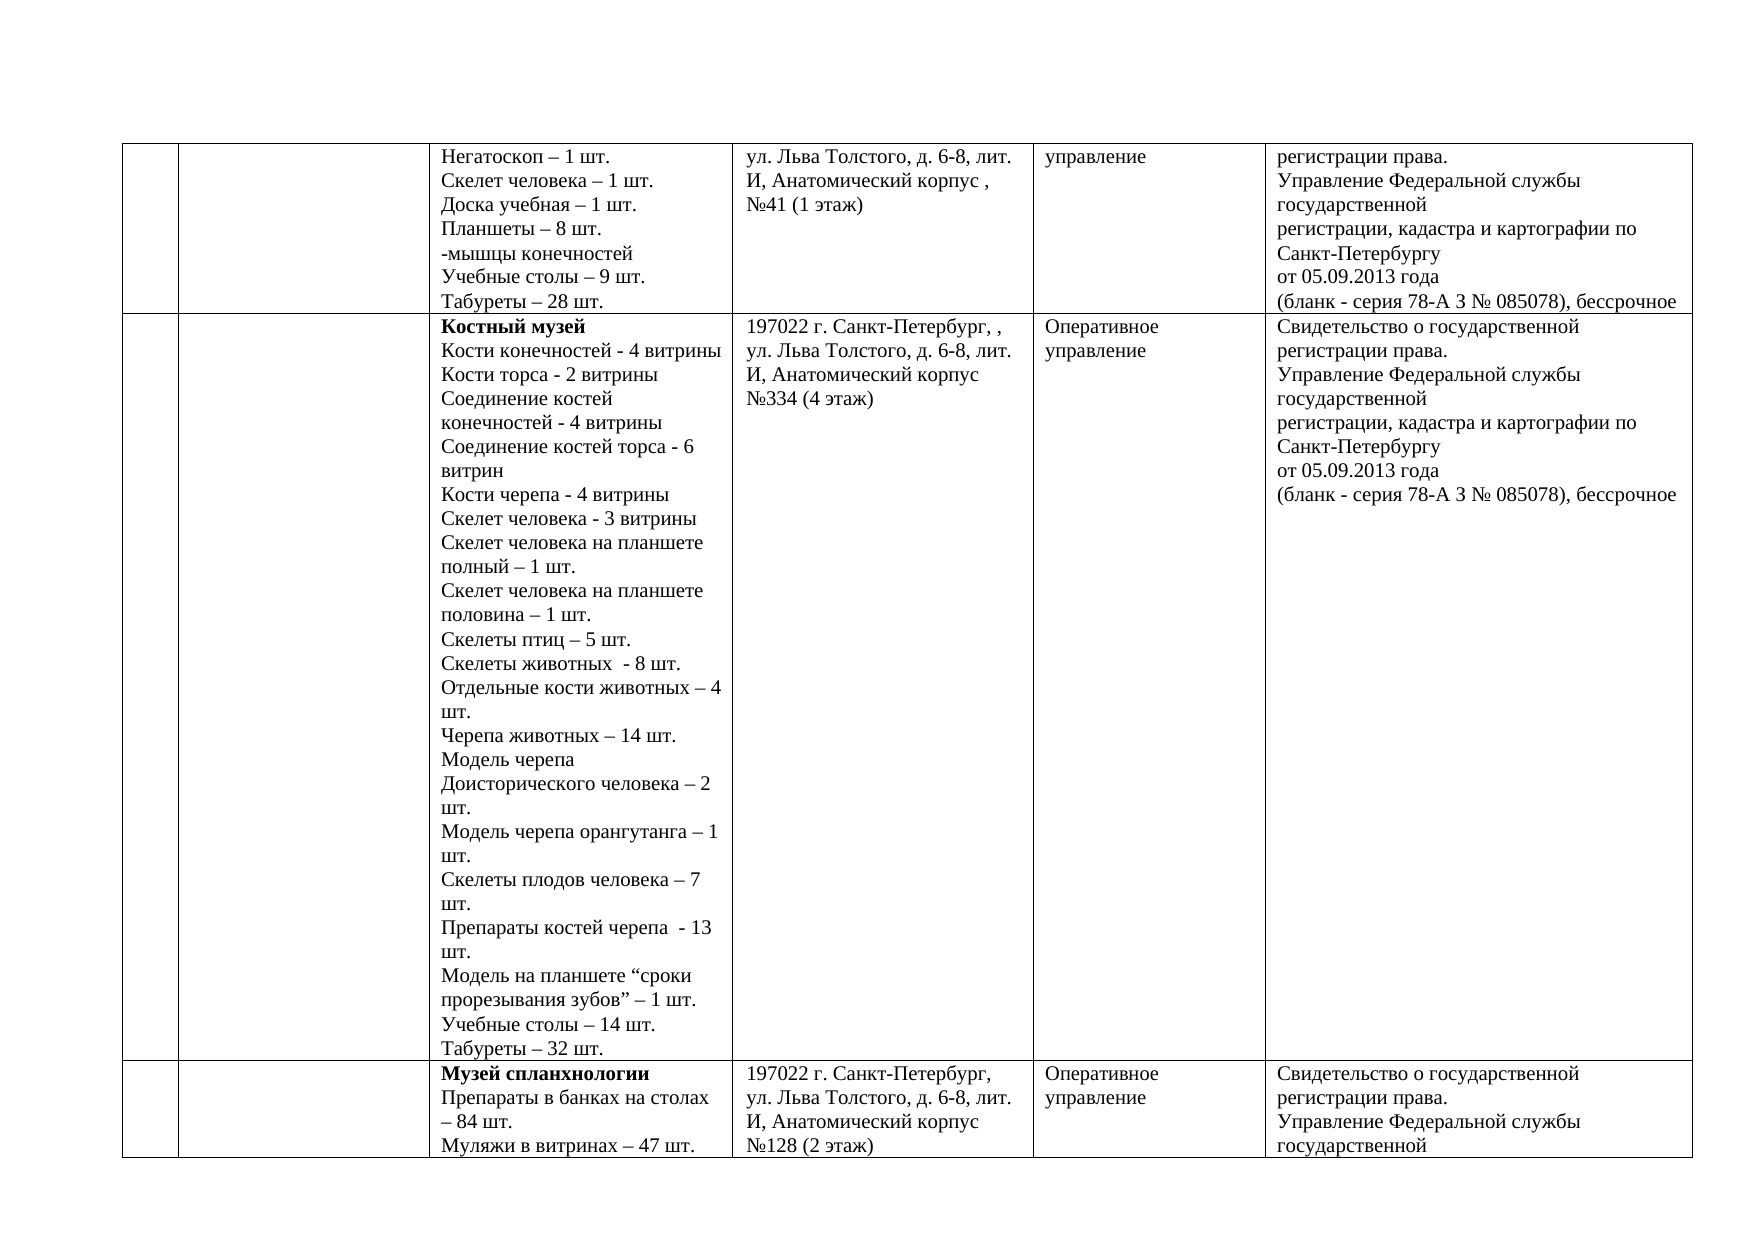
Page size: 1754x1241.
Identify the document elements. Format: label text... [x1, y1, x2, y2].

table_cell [1266, 1061, 1692, 1157]
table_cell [733, 1061, 1033, 1157]
table_cell Костный музей Кости конечностей - 4 витрины Кости торса - 2 витрины Соединение костей конечностей - 4 витрины Соединение костей торса - 6 витрин Кости черепа - 4 витрины Скелет человека - 3 витрины Скелет человека на планшете полный – 1 шт. Скелет человека на планшете половина – 1 шт. Скелеты птиц – 5 шт. Скелеты животных - 8 шт. Отдельные кости животных – 4 шт. Черепа животных – 14 шт. Модель черепа Доисторического человека – 2 шт. Модель черепа орангутанга – 1 шт. Скелеты плодов человека – 7 шт. Препараты костей черепа - 13 шт. Модель на планшете “сроки прорезывания зубов” – 1 шт. Учебные столы – 14 шт. Табуреты – 32 шт. [430, 314, 732, 1059]
table_cell Оперативное управление [1034, 314, 1265, 1059]
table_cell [733, 144, 1033, 313]
table_cell [179, 1061, 429, 1157]
table_cell [123, 1061, 178, 1157]
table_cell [1266, 144, 1692, 313]
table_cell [1034, 144, 1265, 313]
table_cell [430, 144, 732, 313]
table_cell [123, 144, 178, 313]
table_cell [179, 314, 429, 1059]
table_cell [1034, 1061, 1265, 1157]
table_cell [179, 144, 429, 313]
table_cell 197022 г. Санкт-Петербург, , ул. Льва Толстого, д. 6-8, лит. И, Анатомический корпус №334 (4 этаж) [733, 314, 1033, 1059]
table_cell [123, 314, 178, 1059]
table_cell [430, 1061, 732, 1157]
